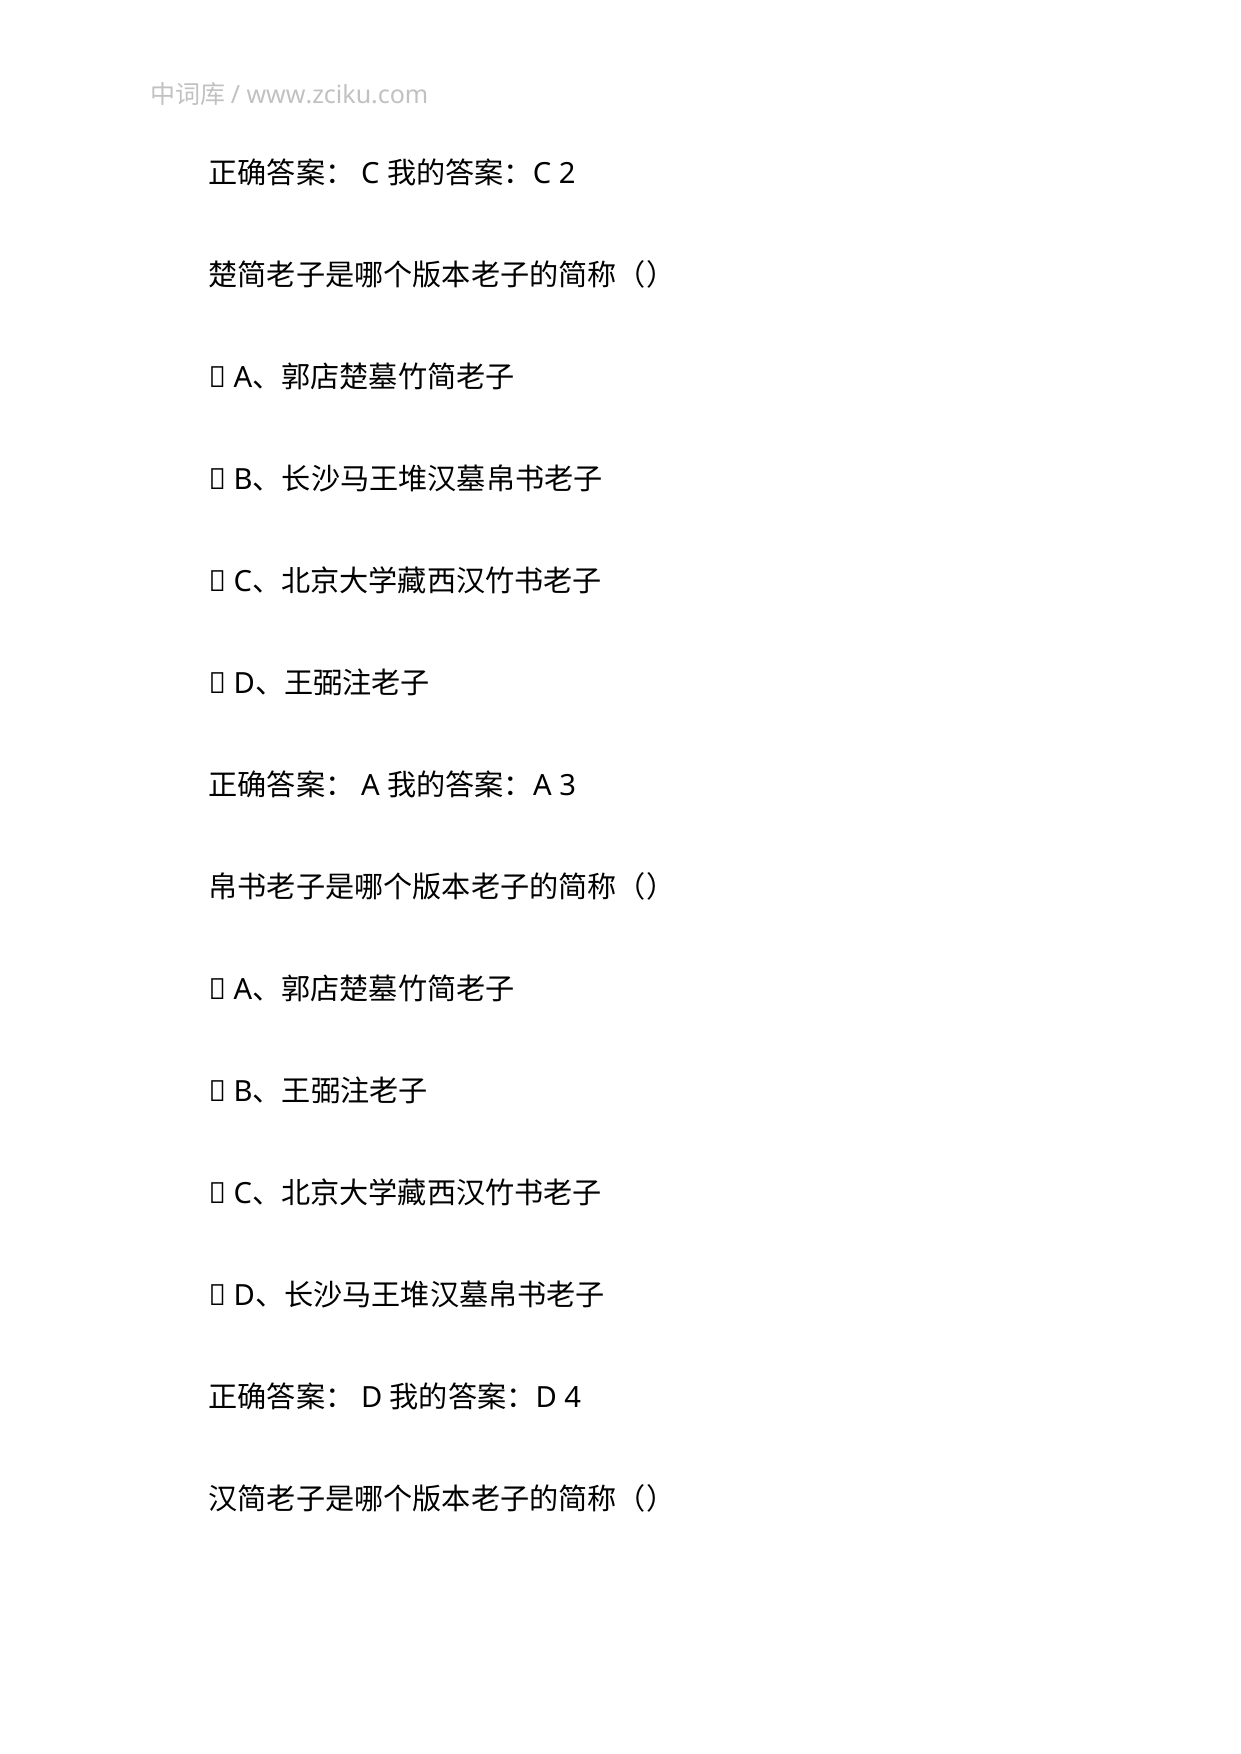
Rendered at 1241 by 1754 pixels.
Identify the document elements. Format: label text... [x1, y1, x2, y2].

text  C、北京大学藏西汉竹书老子 [150, 558, 1090, 600]
text 正确答案： D 我的答案：D 4 [150, 1373, 1090, 1416]
text  C、北京大学藏西汉竹书老子 [150, 1169, 1090, 1212]
text  B、长沙马王堆汉墓帛书老子 [150, 456, 1090, 498]
text  A、郭店楚墓竹简老子 [150, 354, 1090, 396]
text 正确答案： C 我的答案：C 2 [150, 150, 1090, 192]
text  A、郭店楚墓竹简老子 [150, 965, 1090, 1008]
text  D、王弼注老子 [150, 660, 1090, 702]
text 帛书老子是哪个版本老子的简称（） [150, 864, 1090, 906]
text 汉简老子是哪个版本老子的简称（） [150, 1475, 1090, 1518]
text  B、王弼注老子 [150, 1067, 1090, 1110]
text  D、长沙马王堆汉墓帛书老子 [150, 1271, 1090, 1314]
text 楚简老子是哪个版本老子的简称（） [150, 252, 1090, 294]
text 正确答案： A 我的答案：A 3 [150, 762, 1090, 804]
